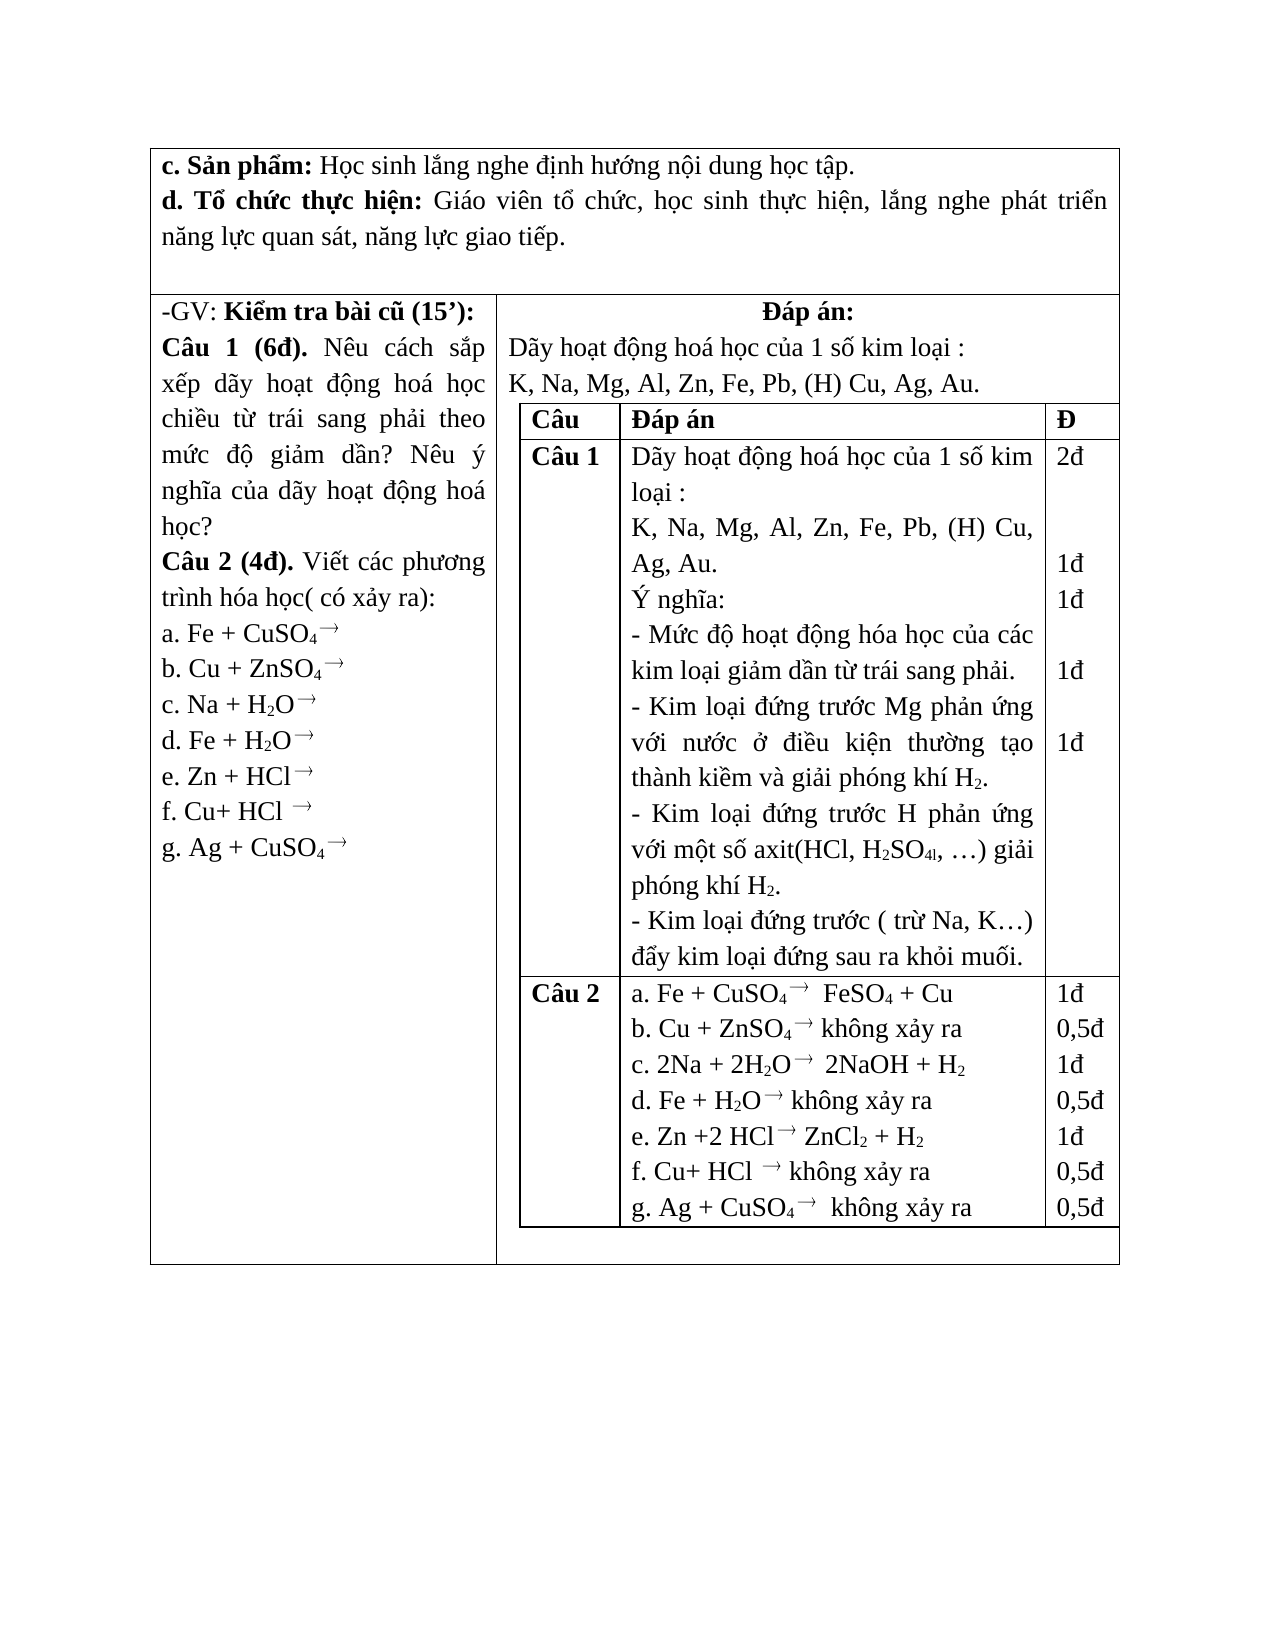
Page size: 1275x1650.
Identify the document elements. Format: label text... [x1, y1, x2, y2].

table_cell -GV: Kiểm tra bài cũ (15’): Câu 1 (6đ). Nêu cách sắp xếp dãy hoạt động hoá học chiều từ trái sang phải theo mức độ giảm dần? Nêu ý nghĩa của dãy hoạt động hoá học? Câu 2 (4đ). Viết các phương trình hóa học( có xảy ra): a. Fe + CuSO4 b. Cu + ZnSO4 c. Na + H2O d. Fe + H2O e. Zn + HCl f. Cu+ HCl g. Ag + CuSO4 [151, 295, 496, 1263]
table_cell Đáp án: Dãy hoạt động hoá học của 1 số kim loại : K, Na, Mg, Al, Zn, Fe, Pb, (H) Cu, Ag, Au. [497, 295, 1119, 1263]
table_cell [151, 149, 1119, 294]
